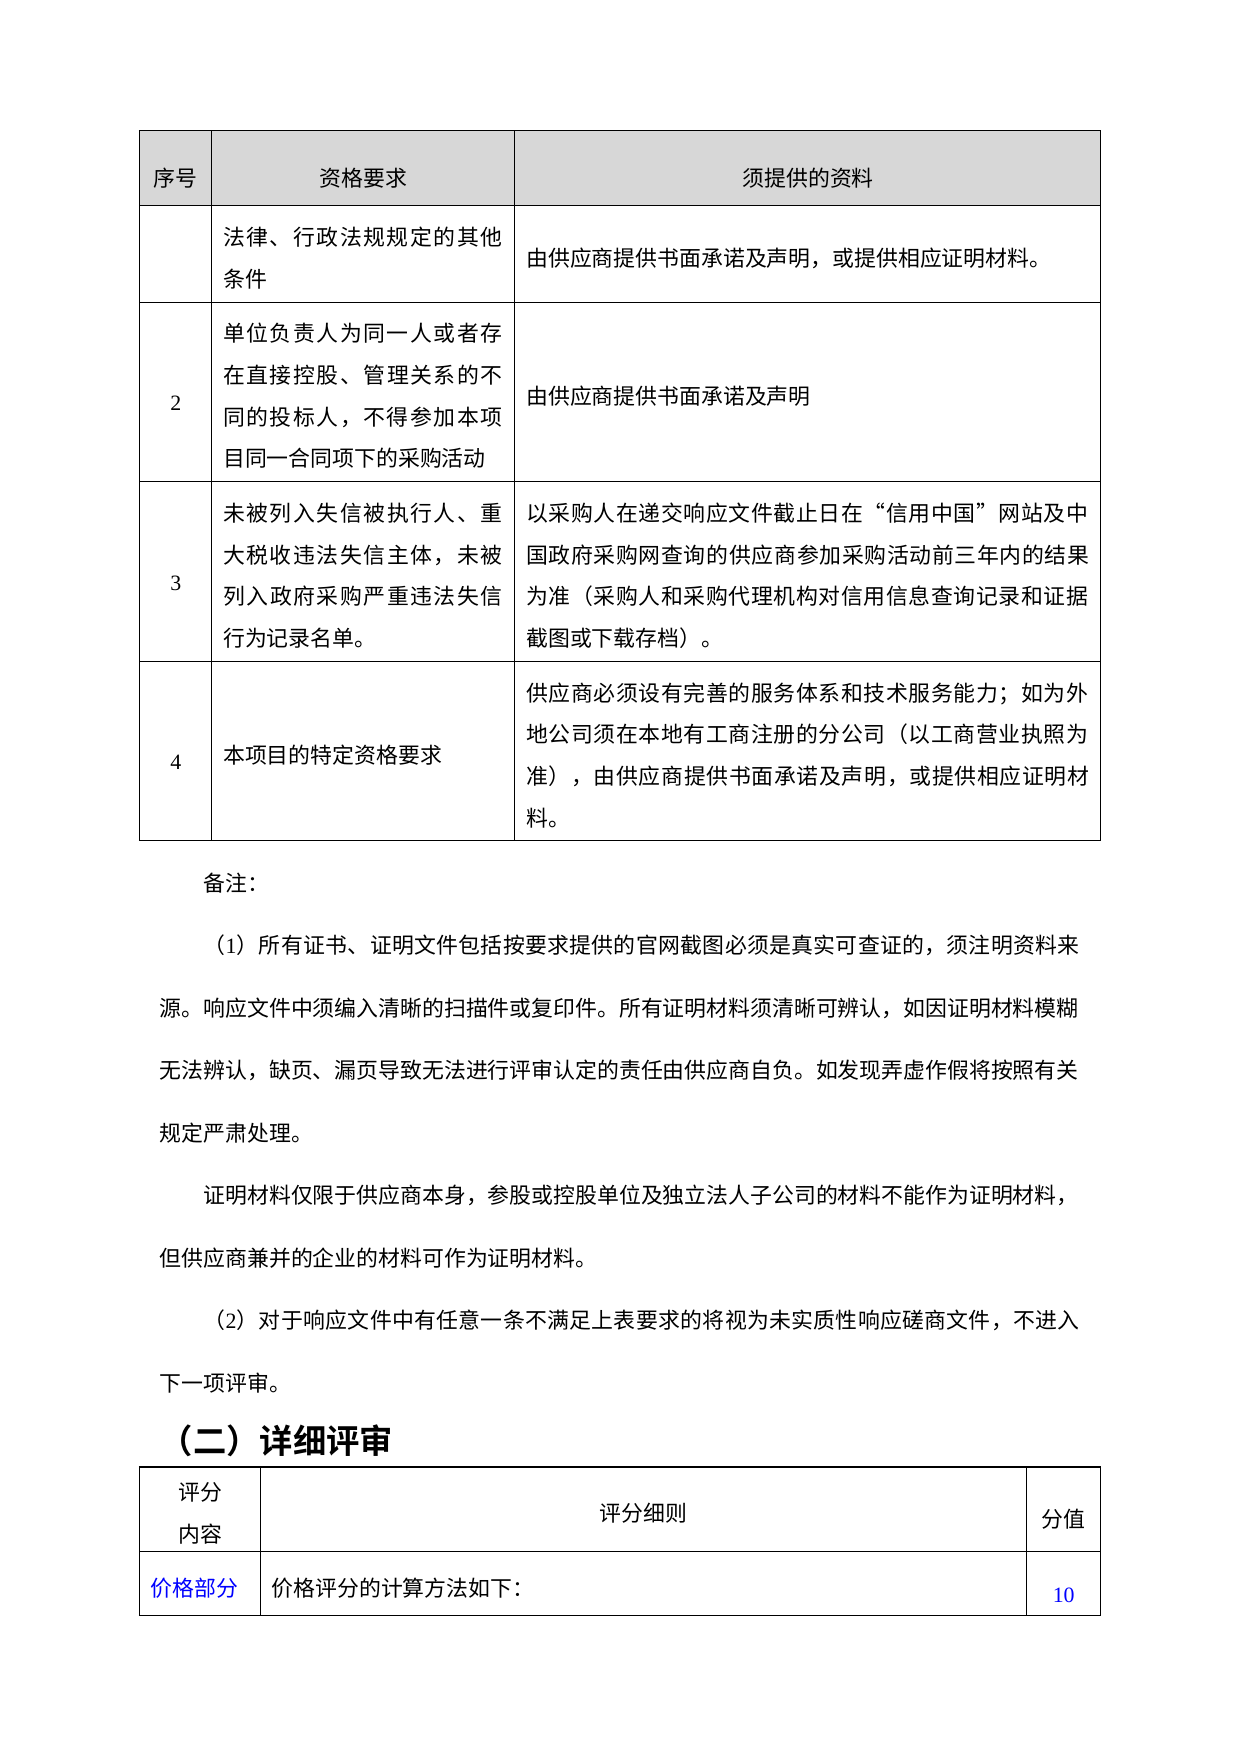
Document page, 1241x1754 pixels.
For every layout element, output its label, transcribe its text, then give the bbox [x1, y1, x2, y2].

table_header 序号 [140, 131, 211, 205]
table_cell 3 [140, 482, 211, 661]
table_cell 4 [140, 662, 211, 840]
table_cell 10 [1027, 1552, 1100, 1615]
table_cell 本项目的特定资格要求 [212, 662, 514, 840]
text （二）详细评审 [159, 1404, 1081, 1466]
table_header 评分 内容 [140, 1468, 260, 1551]
table_cell 法律、行政法规规定的其他条件 [212, 206, 514, 302]
table_cell 未被列入失信被执行人、重大税收违法失信主体，未被列入政府采购严重违法失信行为记录名单。 [212, 482, 514, 661]
table_header 资格要求 [212, 131, 514, 205]
table_header 评分细则 [261, 1468, 1026, 1551]
table_cell 以采购人在递交响应文件截止日在“信用中国”网站及中国政府采购网查询的供应商参加采购活动前三年内的结果为准（采购人和采购代理机构对信用信息查询记录和证据截图或下载存档）。 [515, 482, 1100, 661]
table_cell 价格部分 （10分） [140, 1552, 260, 1615]
text （2）对于响应文件中有任意一条不满足上表要求的将视为未实质性响应磋商文件，不进入下一项评审。 [159, 1279, 1081, 1404]
table_cell 2 [140, 303, 211, 481]
table_cell 单位负责人为同一人或者存在直接控股、管理关系的不同的投标人，不得参加本项目同一合同项下的采购活动 [212, 303, 514, 481]
text 证明材料仅限于供应商本身，参股或控股单位及独立法人子公司的材料不能作为证明材料，但供应商兼并的企业的材料可作为证明材料。 [159, 1154, 1081, 1279]
table_header 须提供的资料 [515, 131, 1100, 205]
text （1）所有证书、证明文件包括按要求提供的官网截图必须是真实可查证的，须注明资料来源。响应文件中须编入清晰的扫描件或复印件。所有证明材料须清晰可辨认，如因证明材料模糊无法辨认，缺页、漏页导致无法进行评审认定的责任由供应商自负。如发现弄虚作假将按照有关规定严肃处理。 [159, 904, 1081, 1154]
text 备注： [159, 841, 1081, 904]
table_header 分值 [1027, 1468, 1100, 1551]
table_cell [261, 1552, 1026, 1615]
table_cell 供应商必须设有完善的服务体系和技术服务能力；如为外地公司须在本地有工商注册的分公司（以工商营业执照为准），由供应商提供书面承诺及声明，或提供相应证明材料。 [515, 662, 1100, 840]
table_cell 由供应商提供书面承诺及声明，或提供相应证明材料。 [515, 206, 1100, 302]
table_cell 由供应商提供书面承诺及声明 [515, 303, 1100, 481]
